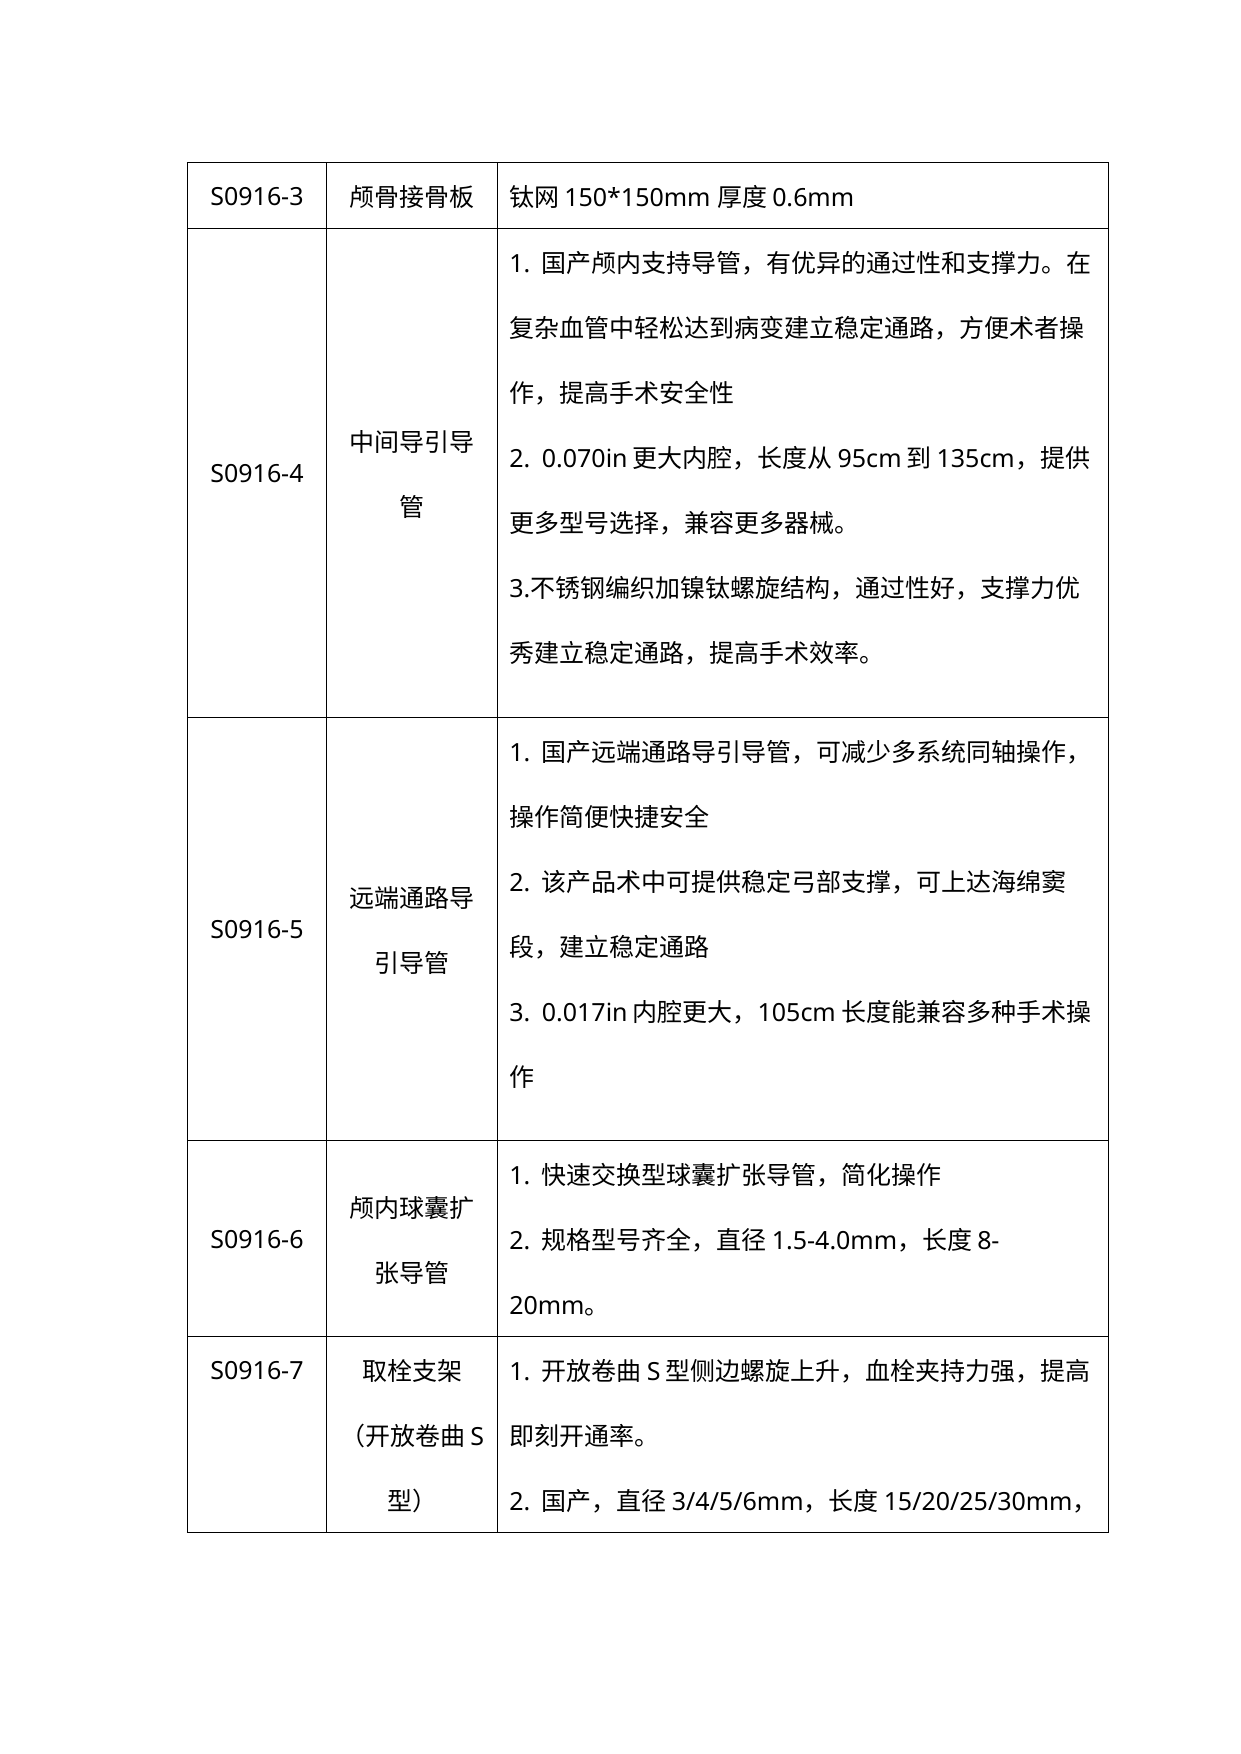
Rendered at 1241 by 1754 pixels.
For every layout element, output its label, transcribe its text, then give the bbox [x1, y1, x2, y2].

table_cell 快速交换型球囊扩张导管，简化操作 规格型号齐全，直径1.5-4.0mm，长度8-20mm。 [498, 1141, 1108, 1336]
table_cell S0916-7 [188, 1337, 326, 1532]
table_cell 远端通路导引导管 [327, 718, 497, 1140]
table_cell 取栓支架（开放卷曲S型） [327, 1337, 497, 1532]
table_cell 颅内球囊扩张导管 [327, 1141, 497, 1336]
table_cell S0916-3 [188, 163, 326, 228]
table_cell S0916-4 [188, 229, 326, 717]
table_cell S0916-6 [188, 1141, 326, 1336]
table_cell 国产颅内支持导管，有优异的通过性和支撑力。在复杂血管中轻松达到病变建立稳定通路，方便术者操作，提高手术安全性 0.070in更大内腔，长度从95cm到135cm，提供更多型号选择，兼容更多器械。 3.不锈钢编织加镍钛螺旋结构，通过性好，支撑力优秀建立稳定通路，提高手术效率。 [498, 229, 1108, 717]
table_cell S0916-5 [188, 718, 326, 1140]
table_cell 中间导引导管 [327, 229, 497, 717]
table_cell 钛网150*150mm 厚度0.6mm [498, 163, 1108, 228]
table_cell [498, 1337, 1108, 1532]
table_cell 国产远端通路导引导管，可减少多系统同轴操作，操作简便快捷安全 该产品术中可提供稳定弓部支撑，可上达海绵窦段，建立稳定通路 0.017in内腔更大，105cm长度能兼容多种手术操作 [498, 718, 1108, 1140]
table_cell 颅骨接骨板 [327, 163, 497, 228]
